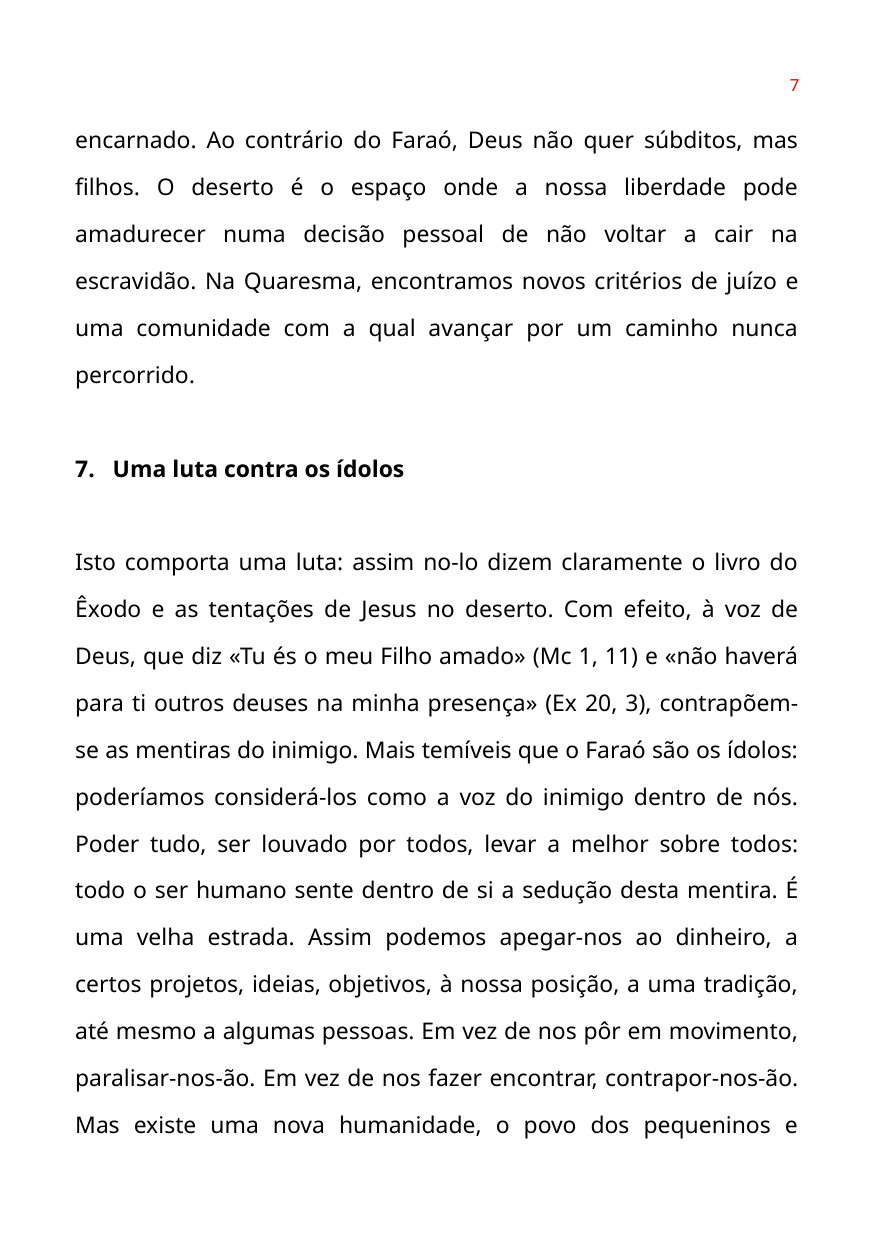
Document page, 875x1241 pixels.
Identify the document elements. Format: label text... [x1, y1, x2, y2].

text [75, 546, 799, 1140]
list Uma luta contra os ídolos [75, 453, 799, 484]
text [75, 124, 799, 390]
